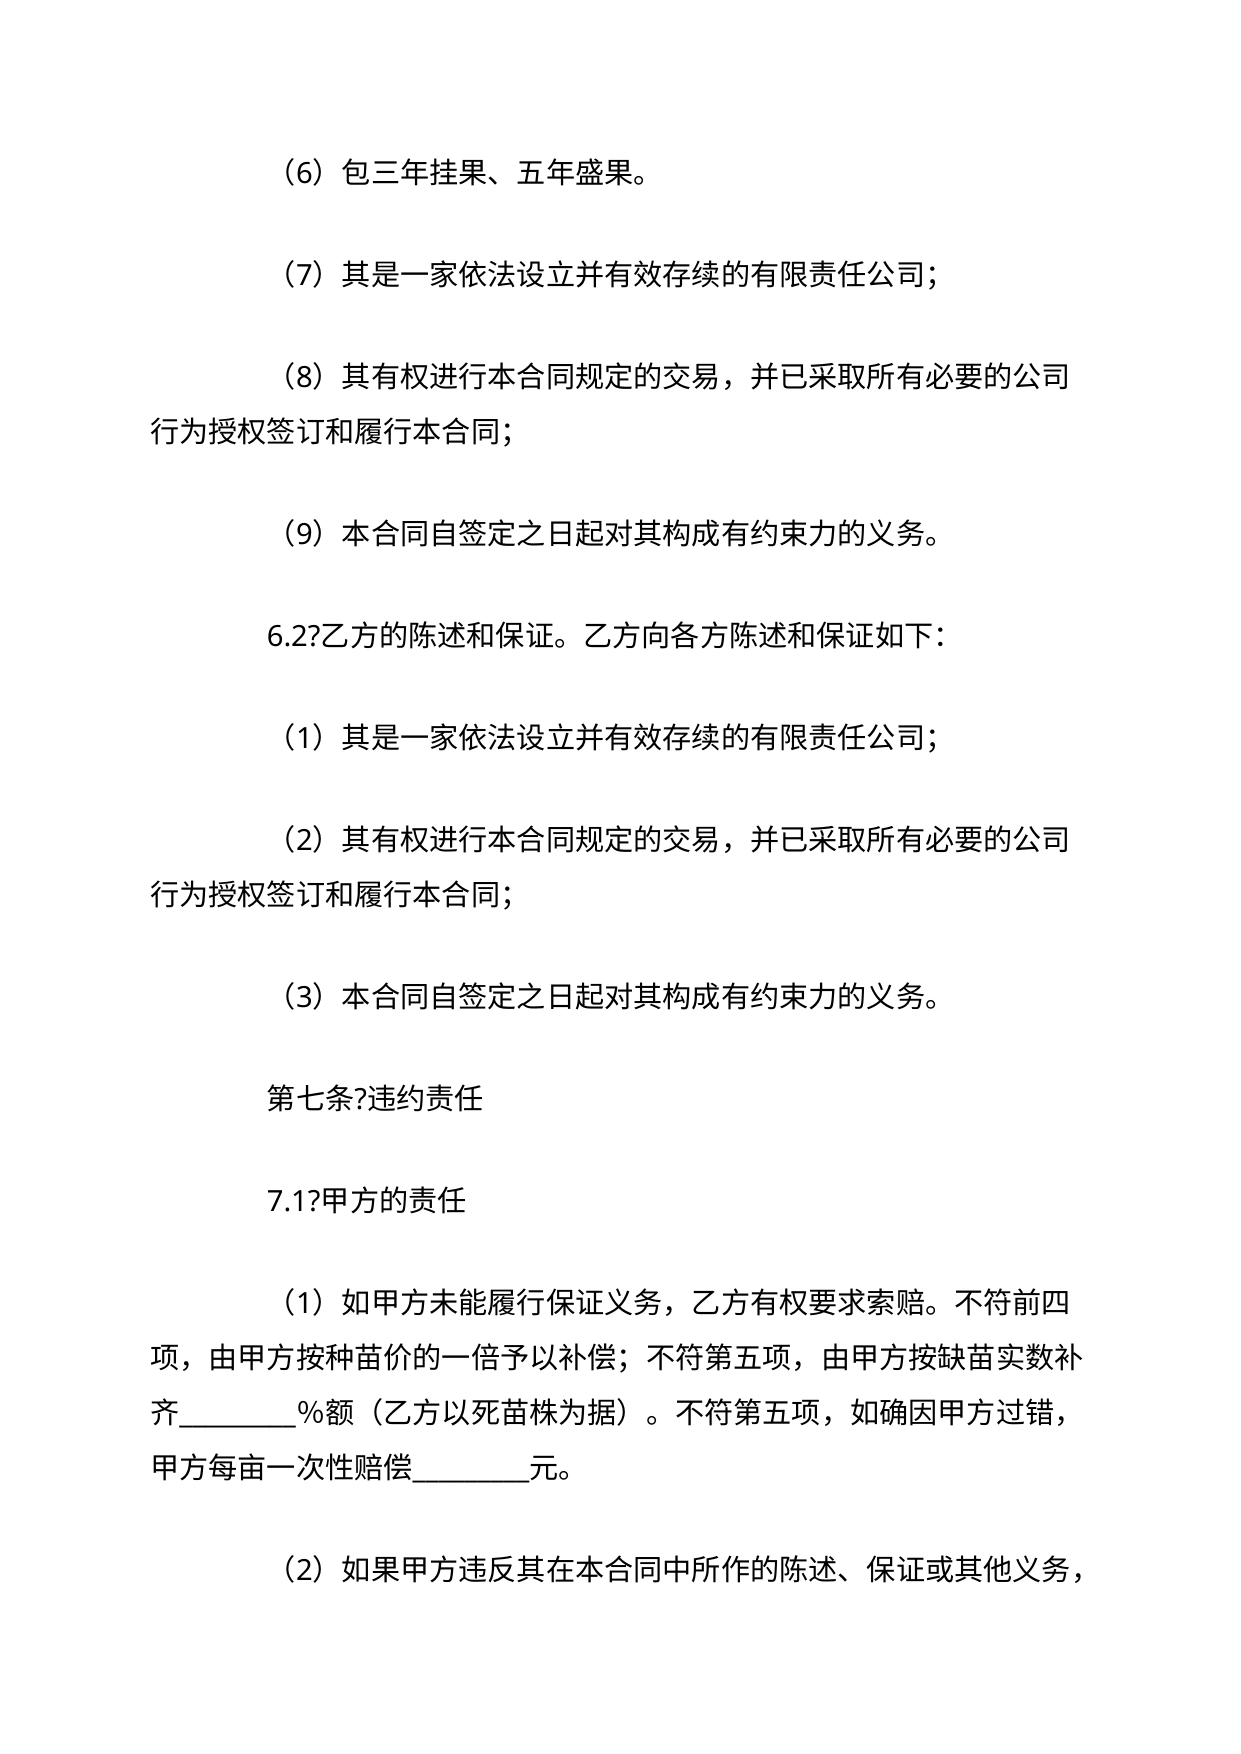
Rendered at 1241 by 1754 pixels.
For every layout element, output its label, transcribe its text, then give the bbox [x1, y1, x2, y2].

text （3）本合同自签定之日起对其构成有约束力的义务。 [150, 973, 1090, 1016]
text （9）本合同自签定之日起对其构成有约束力的义务。 [150, 511, 1090, 553]
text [150, 1546, 1090, 1589]
text （2）其有权进行本合同规定的交易，并已采取所有必要的公司行为授权签订和履行本合同； [150, 817, 1090, 914]
text 6.2?乙方的陈述和保证。乙方向各方陈述和保证如下： [150, 613, 1090, 655]
text 7.1?甲方的责任 [150, 1177, 1090, 1220]
text （1）其是一家依法设立并有效存续的有限责任公司； [150, 715, 1090, 757]
text 第七条?违约责任 [150, 1075, 1090, 1118]
text （6）包三年挂果、五年盛果。 [150, 150, 1090, 192]
text （1）如甲方未能履行保证义务，乙方有权要求索赔。不符前四项，由甲方按种苗价的一倍予以补偿；不符第五项，由甲方按缺苗实数补齐_________％额（乙方以死苗株为据）。不符第五项，如确因甲方过错，甲方每亩一次性赔偿_________元。 [150, 1279, 1090, 1487]
text （7）其是一家依法设立并有效存续的有限责任公司； [150, 252, 1090, 294]
text （8）其有权进行本合同规定的交易，并已采取所有必要的公司行为授权签订和履行本合同； [150, 354, 1090, 451]
